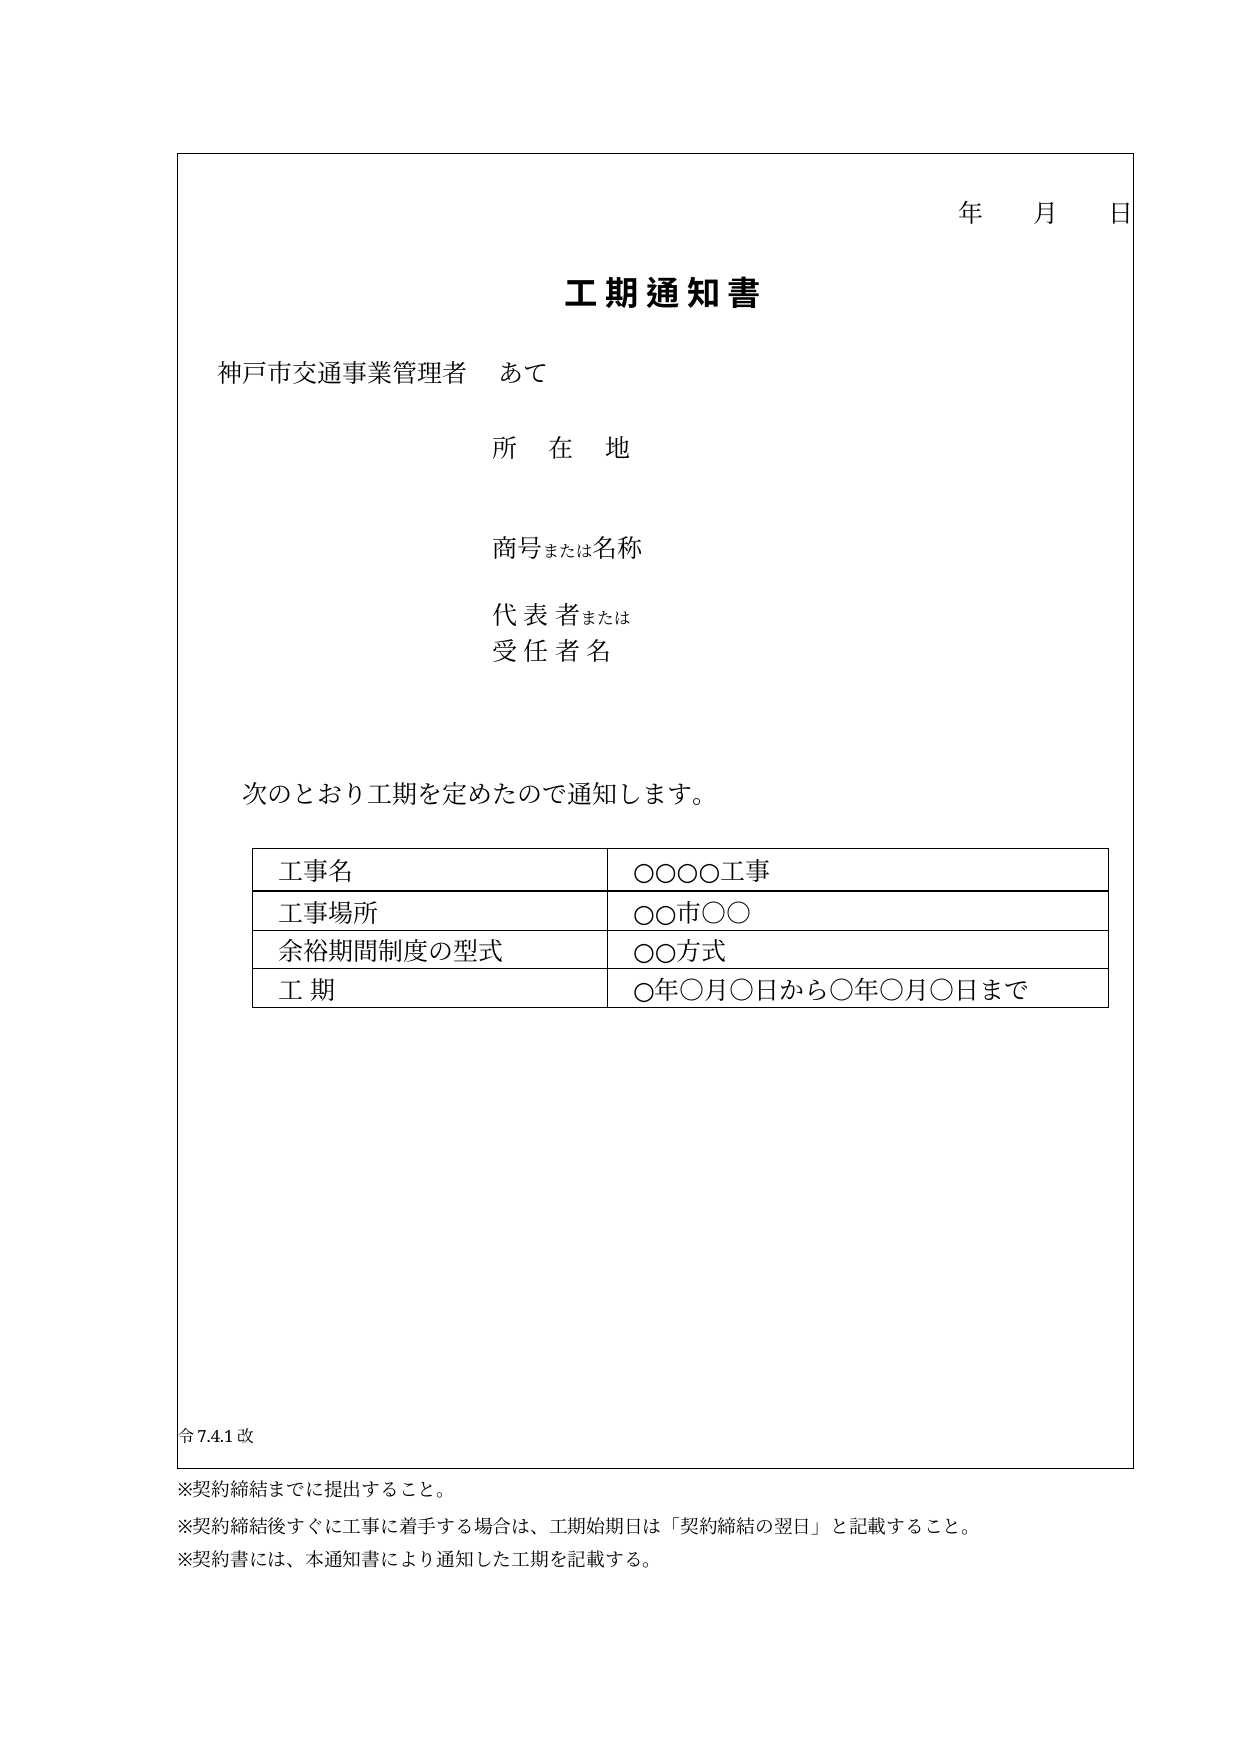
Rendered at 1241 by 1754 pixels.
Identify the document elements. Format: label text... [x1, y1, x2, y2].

table_header 年 月 日 工 期 通 知 書 神戸市交通事業管理者 あて 所 在 地 商号または名称 代 表 者または 受 任 者 名 次のとおり工期を定めたので通知します。 [178, 154, 1133, 1468]
text ※契約書には、本通知書により通知した工期を記載する。 [177, 1544, 1132, 1571]
text ※契約締結後すぐに工事に着手する場合は、工期始期日は「契約締結の翌日」と記載すること。 [177, 1507, 1063, 1544]
text ※契約締結までに提出すること。 [177, 1469, 1063, 1507]
